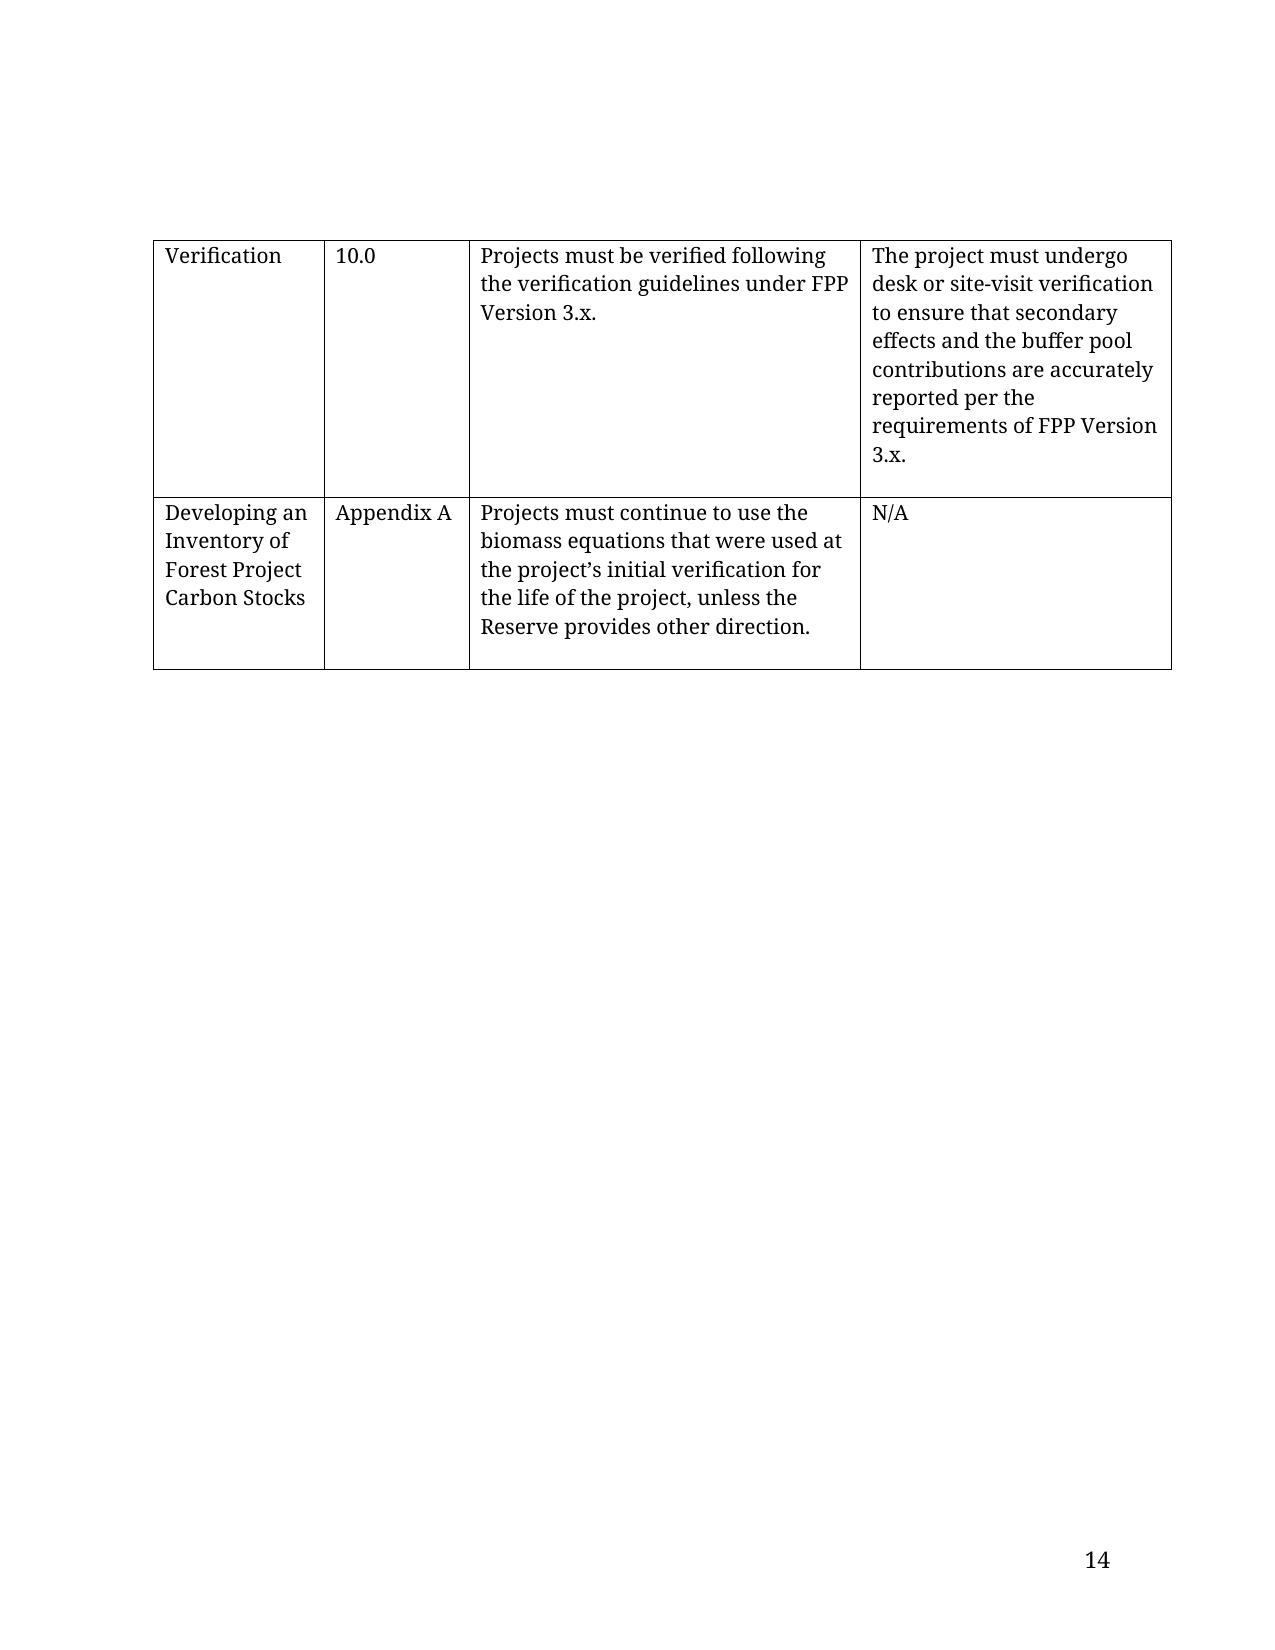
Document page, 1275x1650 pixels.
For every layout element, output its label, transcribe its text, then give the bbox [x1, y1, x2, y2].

table_cell 10.0 [325, 241, 469, 497]
table_cell Appendix A [325, 498, 469, 669]
table_cell Verification [154, 241, 324, 497]
table_cell Developing an Inventory of Forest Project Carbon Stocks [154, 498, 324, 669]
table_cell N/A [861, 498, 1171, 669]
table_cell The project must undergo desk or site-visit verification to ensure that secondary effects and the buffer pool contributions are accurately reported per the requirements of FPP Version 3.x. [861, 241, 1171, 497]
table_cell Projects must be verified following the verification guidelines under FPP Version 3.x. [470, 241, 860, 497]
table_cell Projects must continue to use the biomass equations that were used at the project’s initial verification for the life of the project, unless the Reserve provides other direction. [470, 498, 860, 669]
